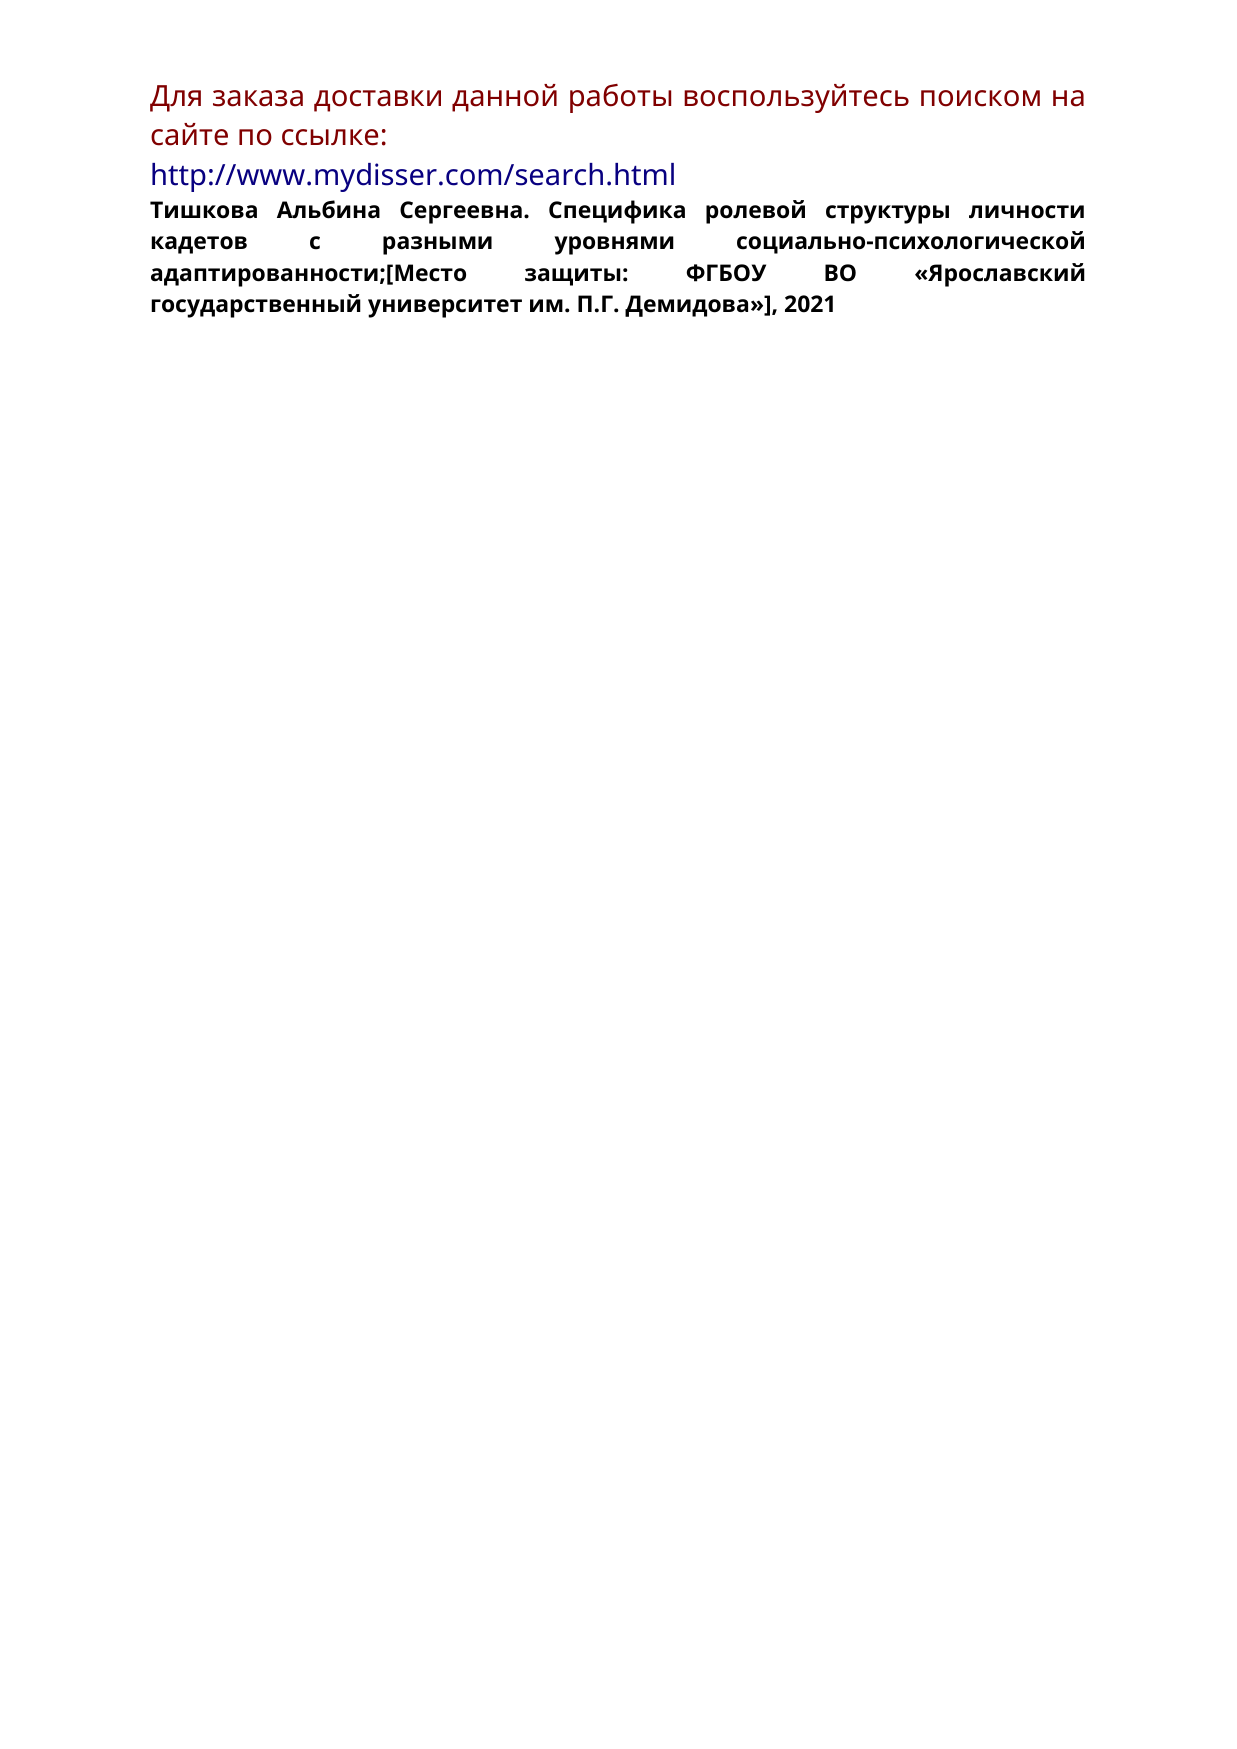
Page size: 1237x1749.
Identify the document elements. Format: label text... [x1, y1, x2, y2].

text Тишкова Альбина Сергеевна. Специфика ролевой структуры личности кадетов с разными уровнями социально-психологической адаптированности;[Место защиты: ФГБОУ ВО «Ярославский государственный университет им. П.Г. Демидова»], 2021 [150, 194, 1086, 319]
